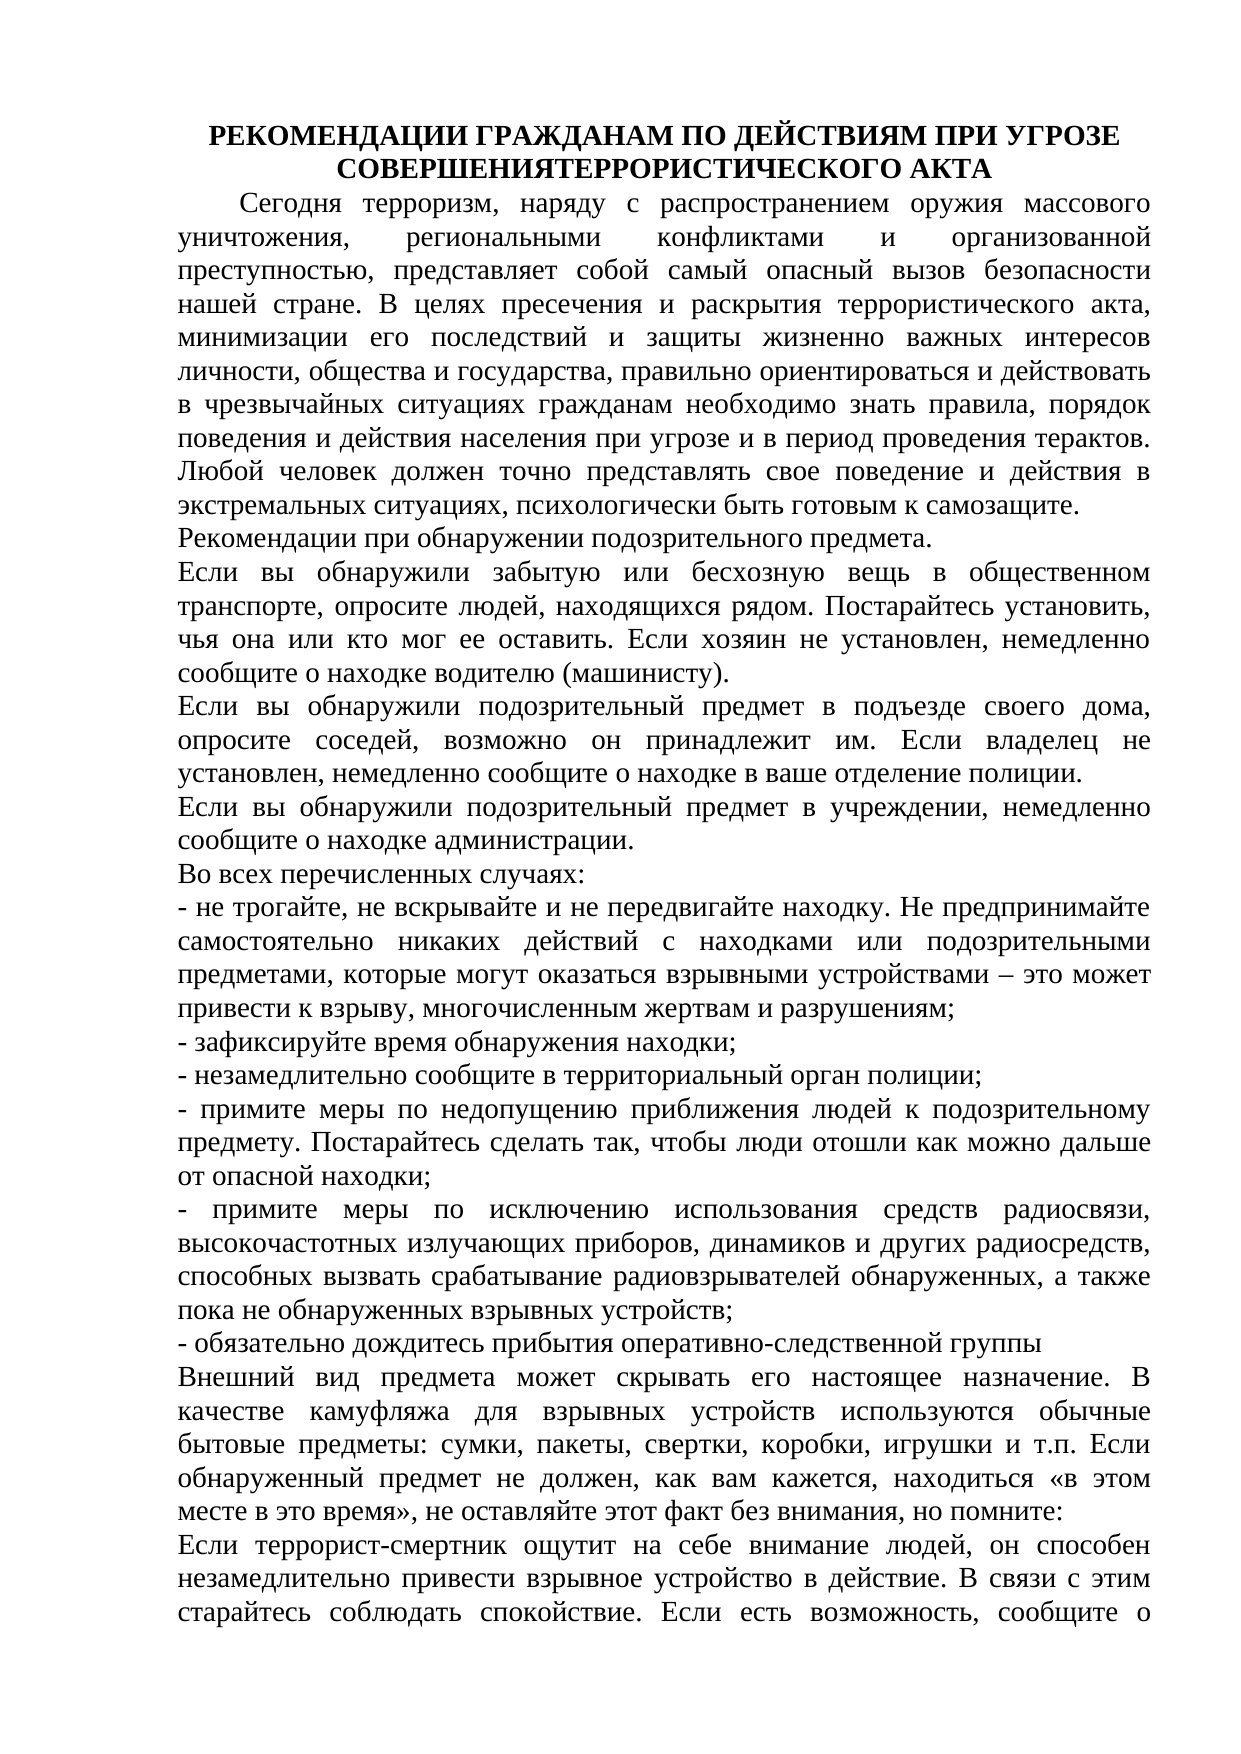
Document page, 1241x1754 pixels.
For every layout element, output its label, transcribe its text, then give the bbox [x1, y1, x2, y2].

text Если вы обнаружили подозрительный предмет в подъезде своего дома, опросите соседей, возможно он принадлежит им. Если владелец не установлен, немедленно сообщите о находке в ваше отделение полиции. [177, 688, 1152, 789]
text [177, 1527, 1152, 1627]
text Если вы обнаружили забытую или бесхозную вещь в общественном транспорте, опросите людей, находящихся рядом. Постарайтесь установить, чья она или кто мог ее оставить. Если хозяин не установлен, немедленно сообщите о находке водителю (машинисту). [177, 554, 1152, 688]
text - примите меры по недопущению приближения людей к подозрительному предмету. Постарайтесь сделать так, чтобы люди отошли как можно дальше от опасной находки; [177, 1091, 1152, 1191]
text Внешний вид предмета может скрывать его настоящее назначение. В качестве камуфляжа для взрывных устройств используются обычные бытовые предметы: сумки, пакеты, свертки, коробки, игрушки и т.п. Если обнаруженный предмет не должен, как вам кажется, находиться «в этом месте в это время», не оставляйте этот факт без внимания, но помните: [177, 1359, 1152, 1527]
text Рекомендации при обнаружении подозрительного предмета. [177, 521, 1152, 554]
text - зафиксируйте время обнаружения находки; [177, 1024, 1152, 1057]
text - незамедлительно сообщите в территориальный орган полиции; [177, 1057, 1152, 1091]
text - обязательно дождитесь прибытия оперативно-следственной группы [177, 1326, 1152, 1359]
text Сегодня терроризм, наряду с распространением оружия массового уничтожения, региональными конфликтами и организованной преступностью, представляет собой самый опасный вызов безопасности нашей стране. В целях пресечения и раскрытия террористического акта, минимизации его последствий и защиты жизненно важных интересов личности, общества и государства, правильно ориентироваться и действовать в чрезвычайных ситуациях гражданам необходимо знать правила, порядок поведения и действия населения при угрозе и в период проведения терактов. Любой человек должен точно представлять свое поведение и действия в экстремальных ситуациях, психологически быть готовым к самозащите. [177, 185, 1152, 521]
text - примите меры по исключению использования средств радиосвязи, высокочастотных излучающих приборов, динамиков и других радиосредств, способных вызвать срабатывание радиовзрывателей обнаруженных, а также пока не обнаруженных взрывных устройств; [177, 1191, 1152, 1326]
text Если вы обнаружили подозрительный предмет в учреждении, немедленно сообщите о находке администрации. [177, 789, 1152, 856]
text Во всех перечисленных случаях: [177, 856, 1152, 889]
text РЕКОМЕНДАЦИИ ГРАЖДАНАМ ПО ДЕЙСТВИЯМ ПРИ УГРОЗЕ СОВЕРШЕНИЯТЕРРОРИСТИЧЕСКОГО АКТА [177, 118, 1152, 185]
text - не трогайте, не вскрывайте и не передвигайте находку. Не предпринимайте самостоятельно никаких действий с находками или подозрительными предметами, которые могут оказаться взрывными устройствами – это может привести к взрыву, многочисленным жертвам и разрушениям; [177, 889, 1152, 1024]
